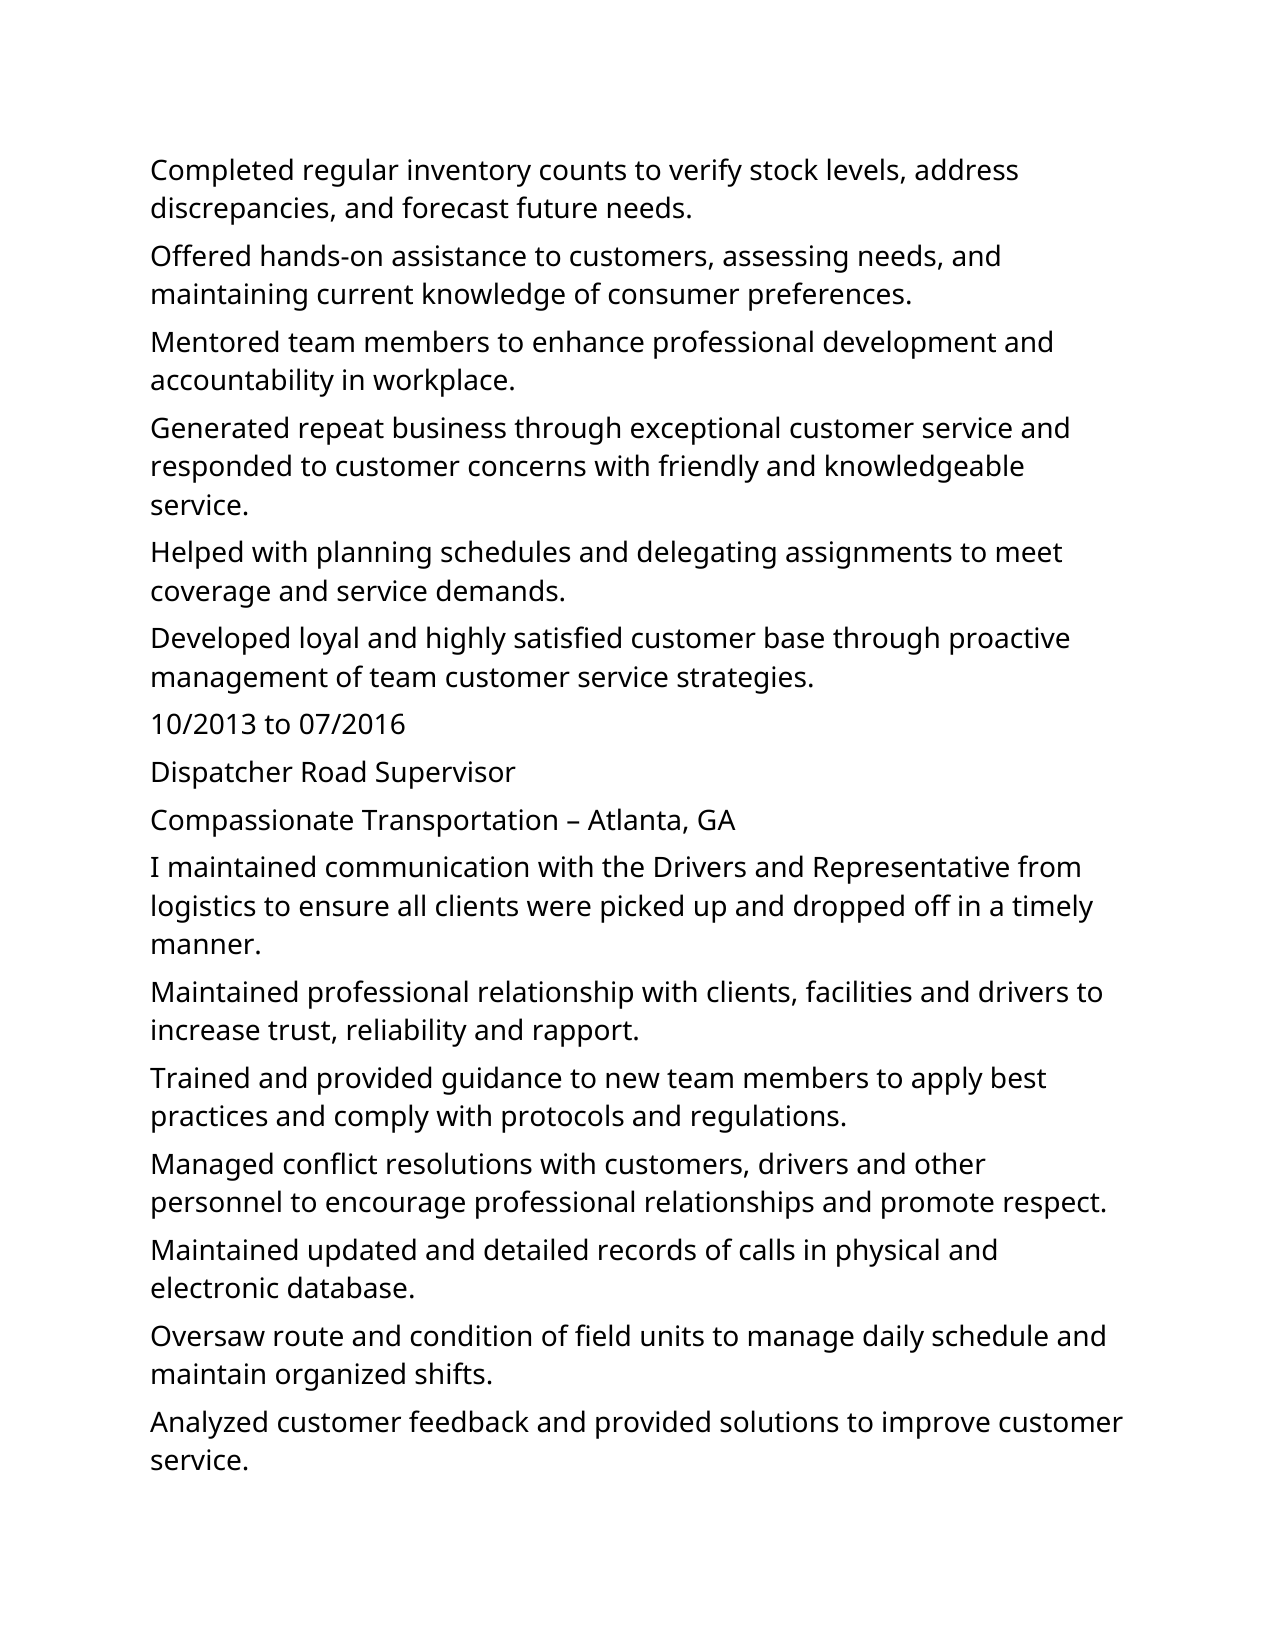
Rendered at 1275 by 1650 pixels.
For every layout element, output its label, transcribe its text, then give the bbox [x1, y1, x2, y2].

text 10/2013 to 07/2016 [150, 704, 1125, 743]
text Developed loyal and highly satisfied customer base through proactive management of team customer service strategies. [150, 618, 1125, 695]
text Trained and provided guidance to new team members to apply best practices and comply with protocols and regulations. [150, 1058, 1125, 1135]
text Completed regular inventory counts to verify stock levels, address discrepancies, and forecast future needs. [150, 150, 1125, 227]
text Managed conflict resolutions with customers, drivers and other personnel to encourage professional relationships and promote respect. [150, 1144, 1125, 1221]
text Offered hands-on assistance to customers, assessing needs, and maintaining current knowledge of consumer preferences. [150, 236, 1125, 313]
text Oversaw route and condition of field units to manage daily schedule and maintain organized shifts. [150, 1316, 1125, 1393]
text Maintained updated and detailed records of calls in physical and electronic database. [150, 1230, 1125, 1307]
text Maintained professional relationship with clients, facilities and drivers to increase trust, reliability and rapport. [150, 972, 1125, 1049]
text Analyzed customer feedback and provided solutions to improve customer service. [150, 1402, 1125, 1479]
text Compassionate Transportation – Atlanta, GA [150, 800, 1125, 838]
text Helped with planning schedules and delegating assignments to meet coverage and service demands. [150, 532, 1125, 609]
text Mentored team members to enhance professional development and accountability in workplace. [150, 322, 1125, 399]
text Dispatcher Road Supervisor [150, 752, 1125, 791]
text I maintained communication with the Drivers and Representative from logistics to ensure all clients were picked up and dropped off in a timely manner. [150, 848, 1125, 963]
text Generated repeat business through exceptional customer service and responded to customer concerns with friendly and knowledgeable service. [150, 408, 1125, 523]
